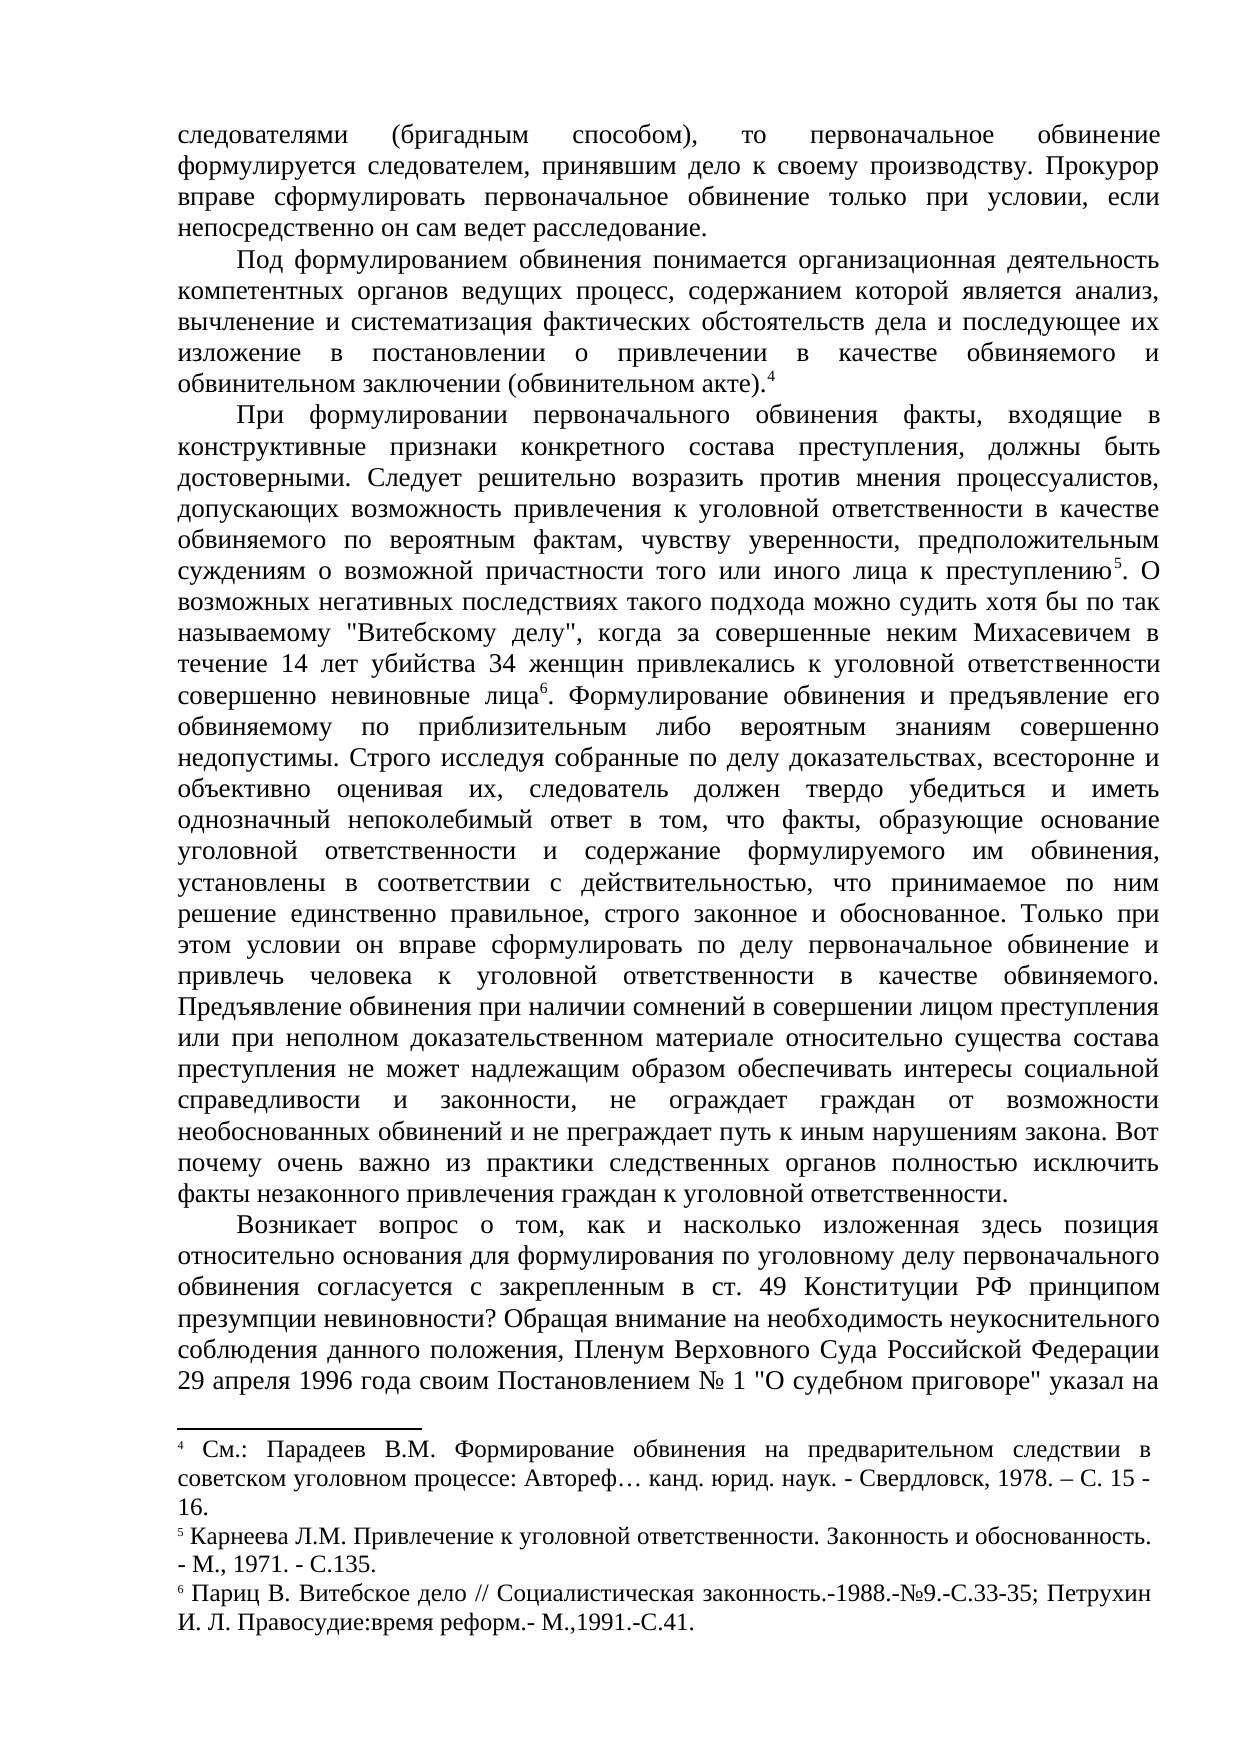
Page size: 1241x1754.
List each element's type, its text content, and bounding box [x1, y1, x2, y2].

text Под формулированием обвинения понимается организационная деятельность компетентных органов ведущих процесс, содержанием которой является анализ, вычленение и систематизация фактических обстоятельств дела и последующее их изложение в постановлении о привлечении в качестве обвиняемого и обвинительном заключении (обвинительном акте). [177, 243, 1161, 398]
text При формулировании первоначального обвинения факты, входящие в конструктивные признаки конкретного состава преступления, должны быть достоверными. Следует решительно возразить против мнения процессуалистов, допускающих возможность привлечения к уголовной ответственности в качестве обвиняемого по вероятным фактам, чувству уверенности, предположительным суждениям о возможной причастности того или иного лица к преступлению. О возможных негативных последствиях такого подхода можно судить хотя бы по так называемому "Витебскому делу", когда за совершенные неким Михасевичем в течение 14 лет убийства 34 женщин привлекались к уголовной ответственности совершенно невиновные лица. Формулирование обвинения и предъявление его обвиняемому по приблизительным либо вероятным знаниям совершенно недопустимы. Строго исследуя собранные по делу доказательствах, всесторонне и объективно оценивая их, следователь должен твердо убедиться и иметь однозначный непоколебимый ответ в том, что факты, образующие основание уголовной ответственности и содержание формулируемого им обвинения, установлены в соответствии с действительностью, что принимаемое по ним решение единственно правильное, строго законное и обоснованное. Только при этом условии он вправе сформулировать по делу первоначальное обвинение и привлечь человека к уголовной ответственности в качестве обвиняемого. Предъявление обвинения при наличии сомнений в совершении лицом преступления или при неполном доказательственном материале относительно существа состава преступления не может надлежащим образом обеспечивать интересы социальной справедливости и законности, не ограждает граждан от возможности необоснованных обвинений и не преграждает путь к иным нарушениям закона. Вот почему очень важно из практики следственных органов полностью исключить факты незаконного привлечения граждан к уголовной ответственности. [177, 398, 1161, 1208]
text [177, 1208, 1161, 1395]
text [177, 118, 1161, 243]
